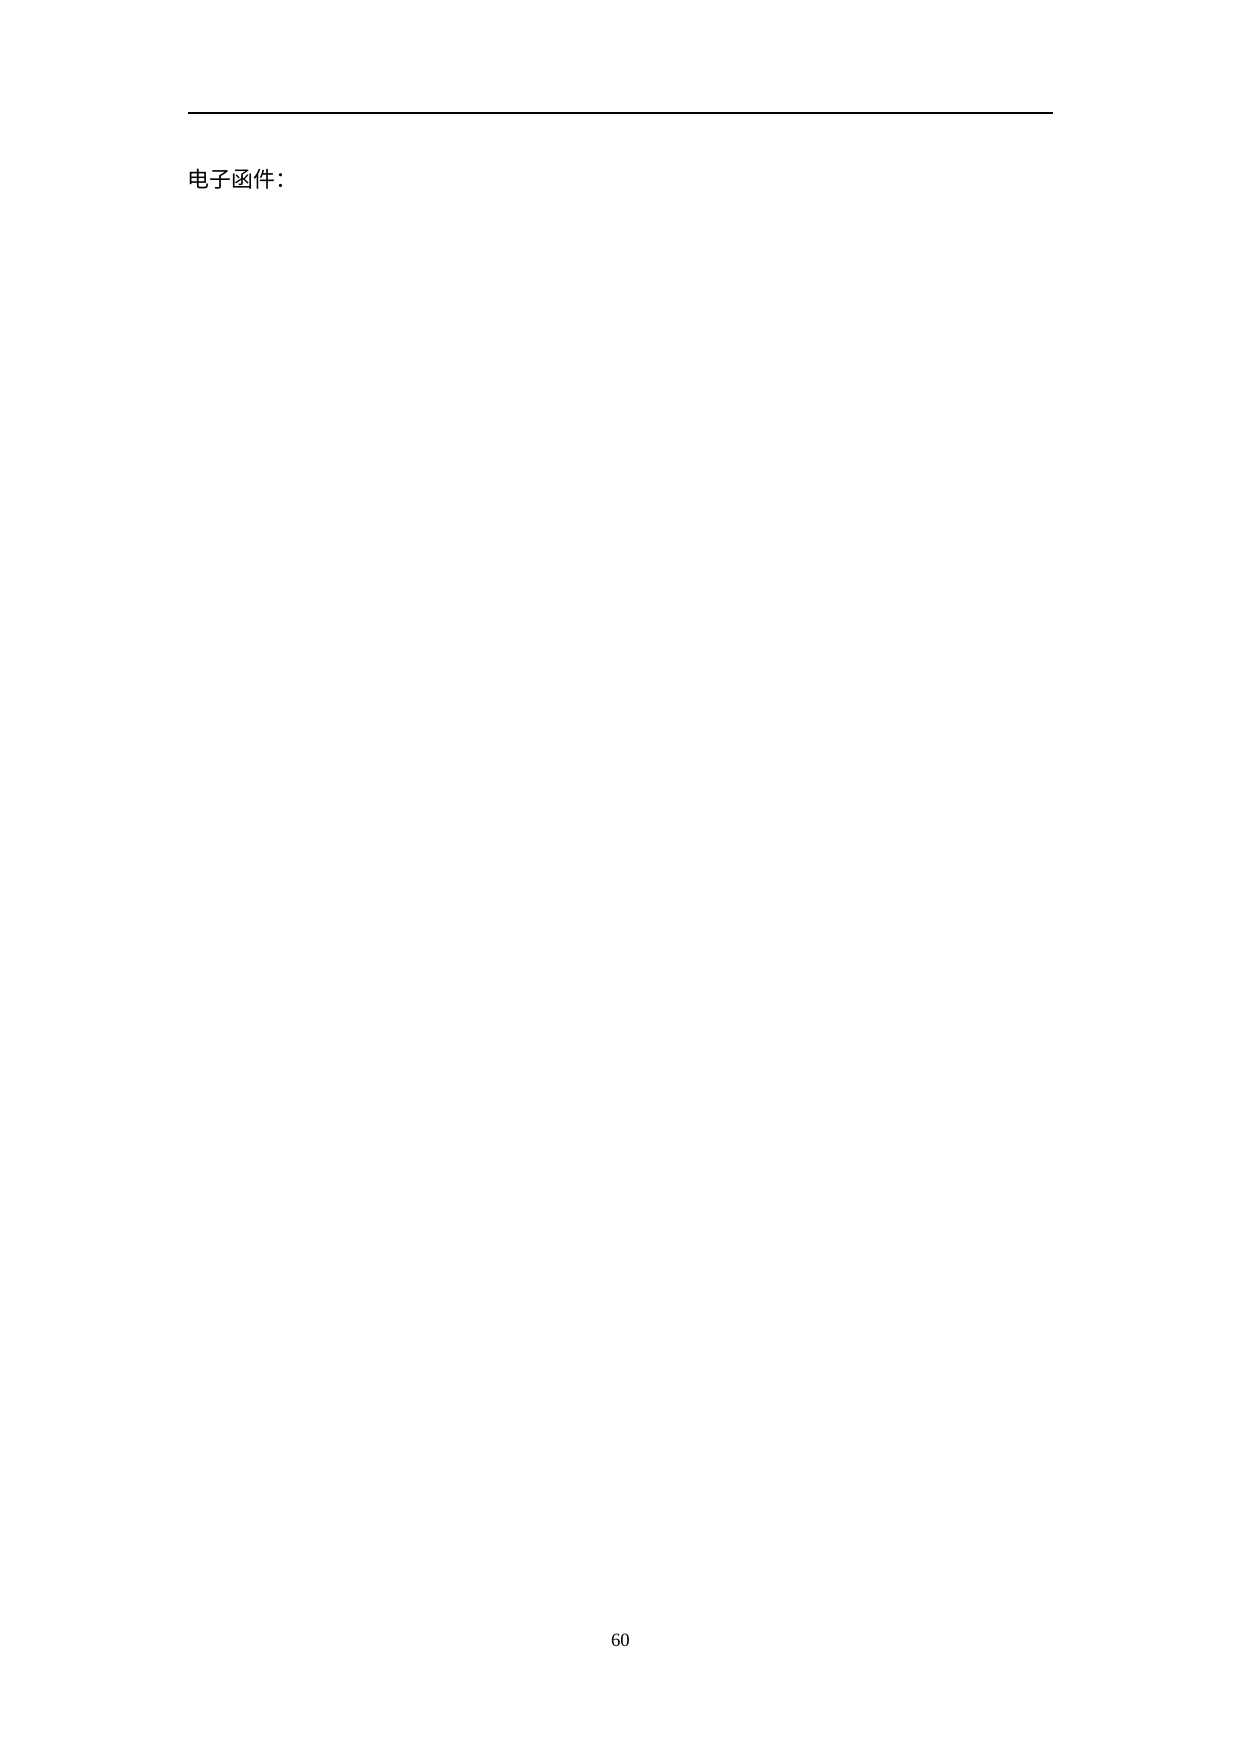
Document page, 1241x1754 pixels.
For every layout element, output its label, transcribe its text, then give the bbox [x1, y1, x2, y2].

text 电子函件： [187, 162, 1053, 194]
